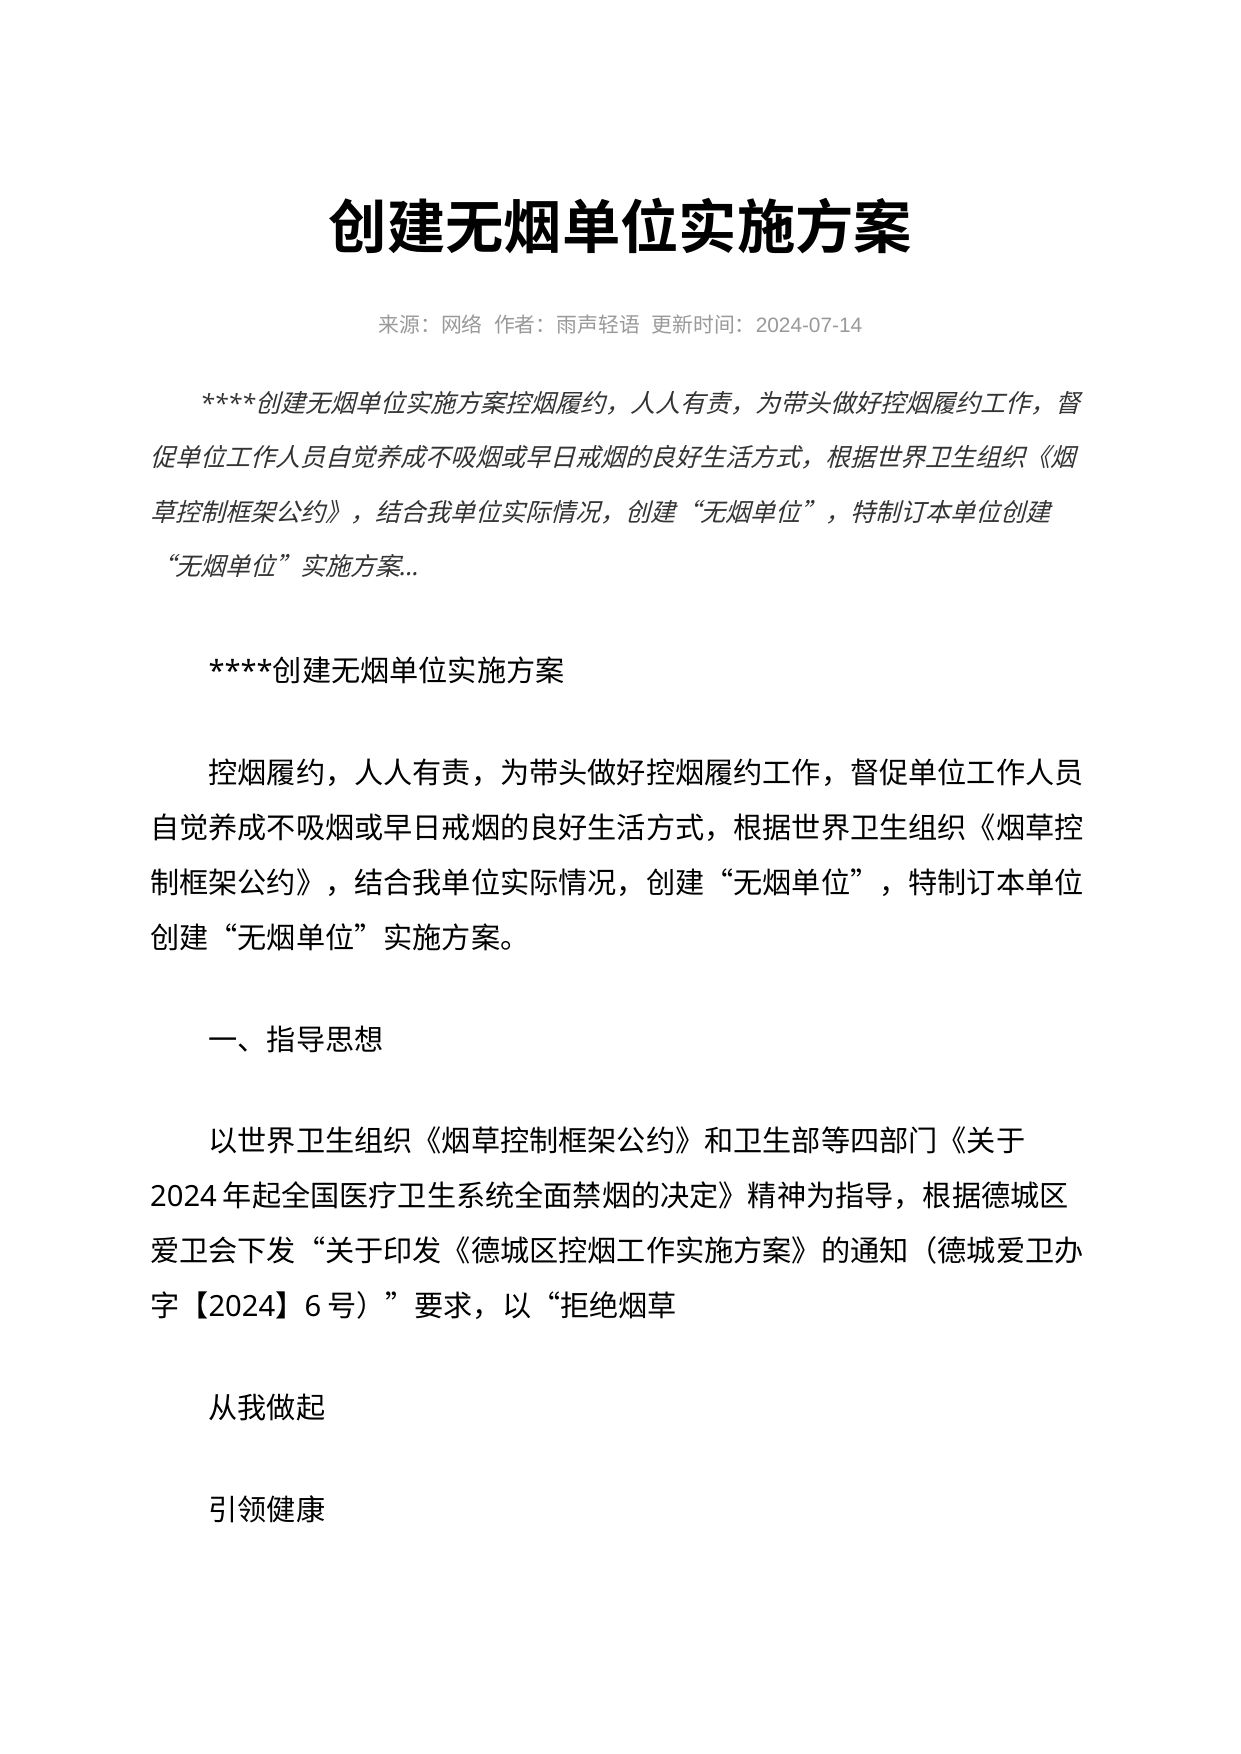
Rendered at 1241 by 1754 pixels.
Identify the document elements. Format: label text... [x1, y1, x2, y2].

text 来源：网络 作者：雨声轻语 更新时间：2024-07-14 [150, 313, 1090, 337]
text ****创建无烟单位实施方案控烟履约，人人有责，为带头做好控烟履约工作，督促单位工作人员自觉养成不吸烟或早日戒烟的良好生活方式，根据世界卫生组织《烟草控制框架公约》，结合我单位实际情况，创建“无烟单位”，特制订本单位创建“无烟单位”实施方案... [150, 383, 1090, 583]
text 一、指导思想 [150, 1016, 1090, 1058]
text 从我做起 [150, 1385, 1090, 1427]
text 以世界卫生组织《烟草控制框架公约》和卫生部等四部门《关于2024年起全国医疗卫生系统全面禁烟的决定》精神为指导，根据德城区爱卫会下发“关于印发《德城区控烟工作实施方案》的通知（德城爱卫办字【2024】6号）”要求，以“拒绝烟草 [150, 1118, 1090, 1325]
text ****创建无烟单位实施方案 [150, 648, 1090, 690]
subtitle 创建无烟单位实施方案 [150, 181, 1090, 266]
text 引领健康 [150, 1487, 1090, 1529]
text 控烟履约，人人有责，为带头做好控烟履约工作，督促单位工作人员自觉养成不吸烟或早日戒烟的良好生活方式，根据世界卫生组织《烟草控制框架公约》，结合我单位实际情况，创建“无烟单位”，特制订本单位创建“无烟单位”实施方案。 [150, 750, 1090, 957]
